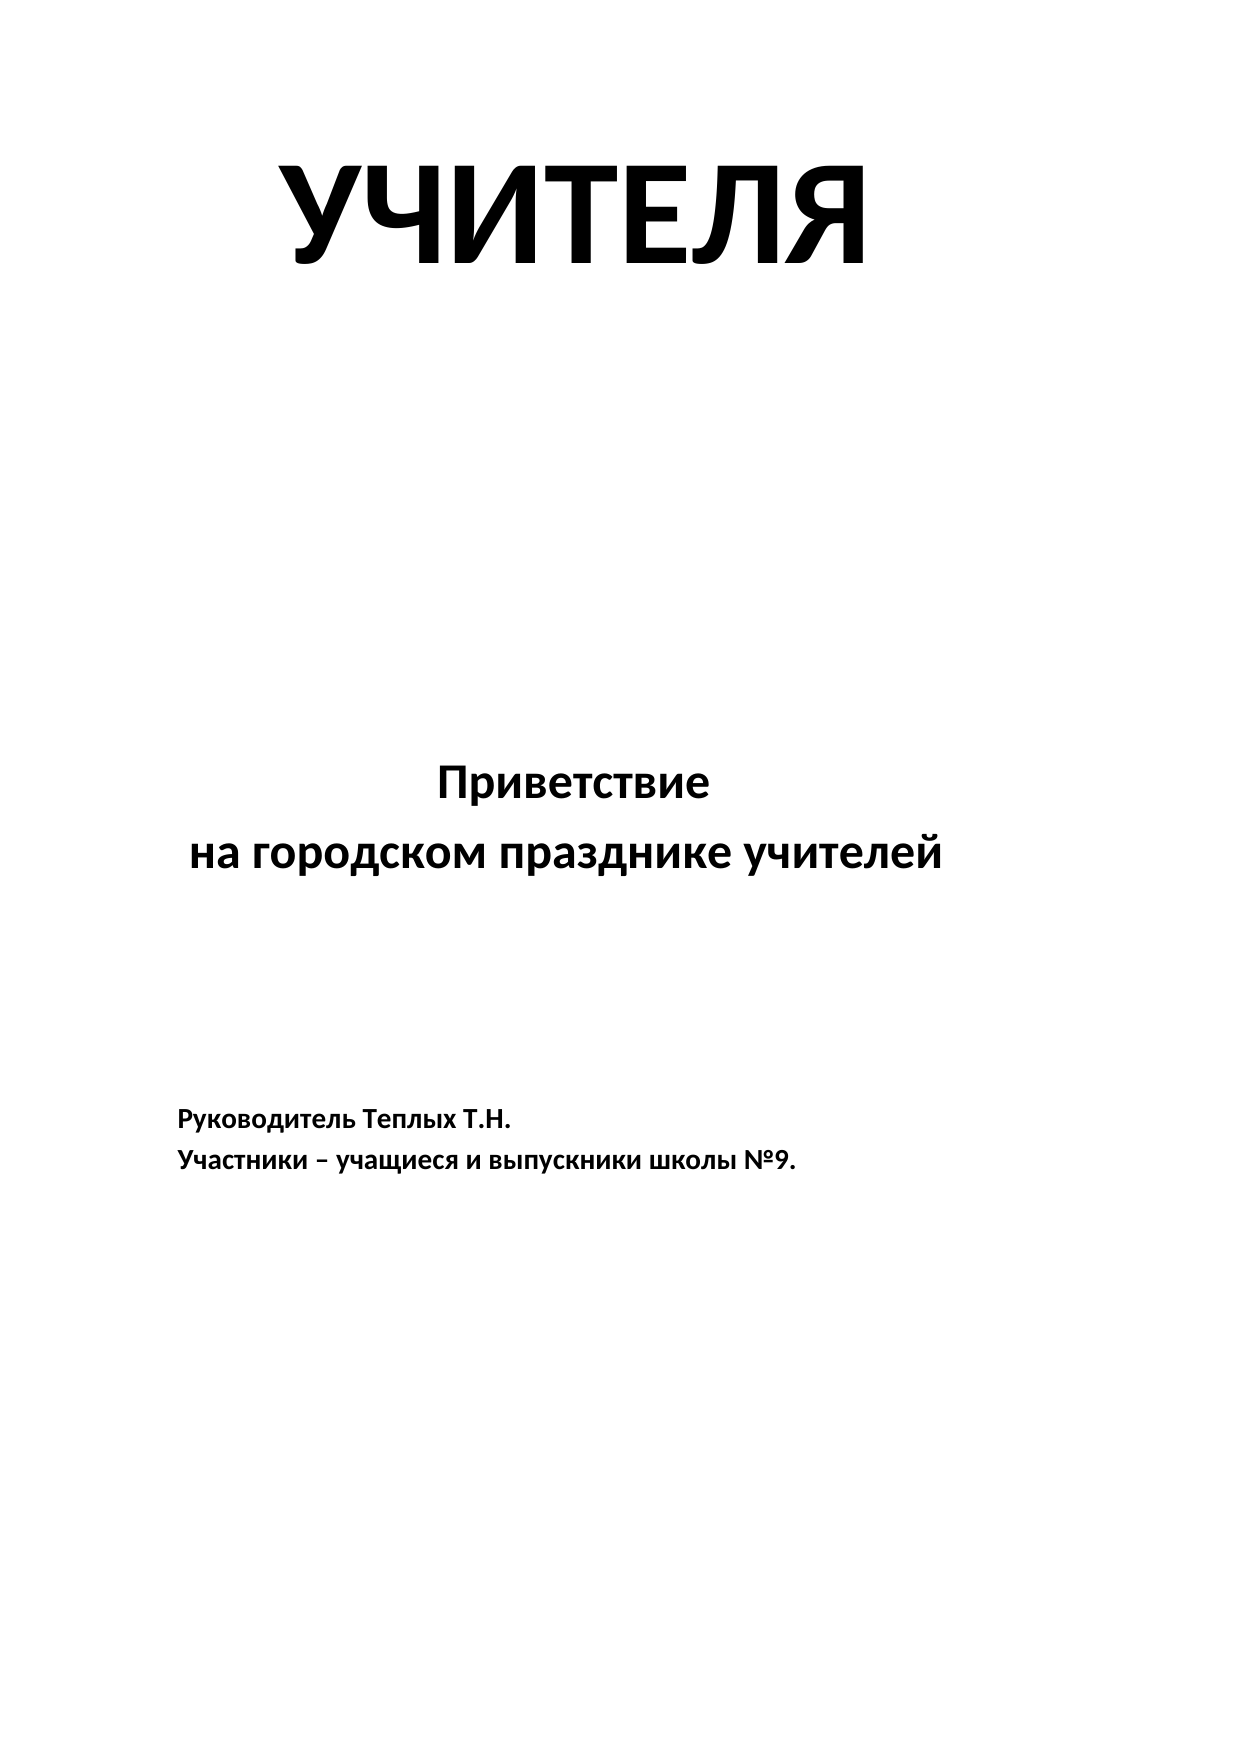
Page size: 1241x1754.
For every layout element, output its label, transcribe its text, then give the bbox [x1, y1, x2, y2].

text УЧИТЕЛЯ [177, 118, 1152, 301]
text Руководитель Теплых Т.Н. [177, 1100, 1152, 1136]
text Участники – учащиеся и выпускники школы №9. [177, 1141, 1152, 1177]
text на городском празднике учителей [177, 820, 1152, 881]
text Приветствие [177, 750, 1152, 811]
